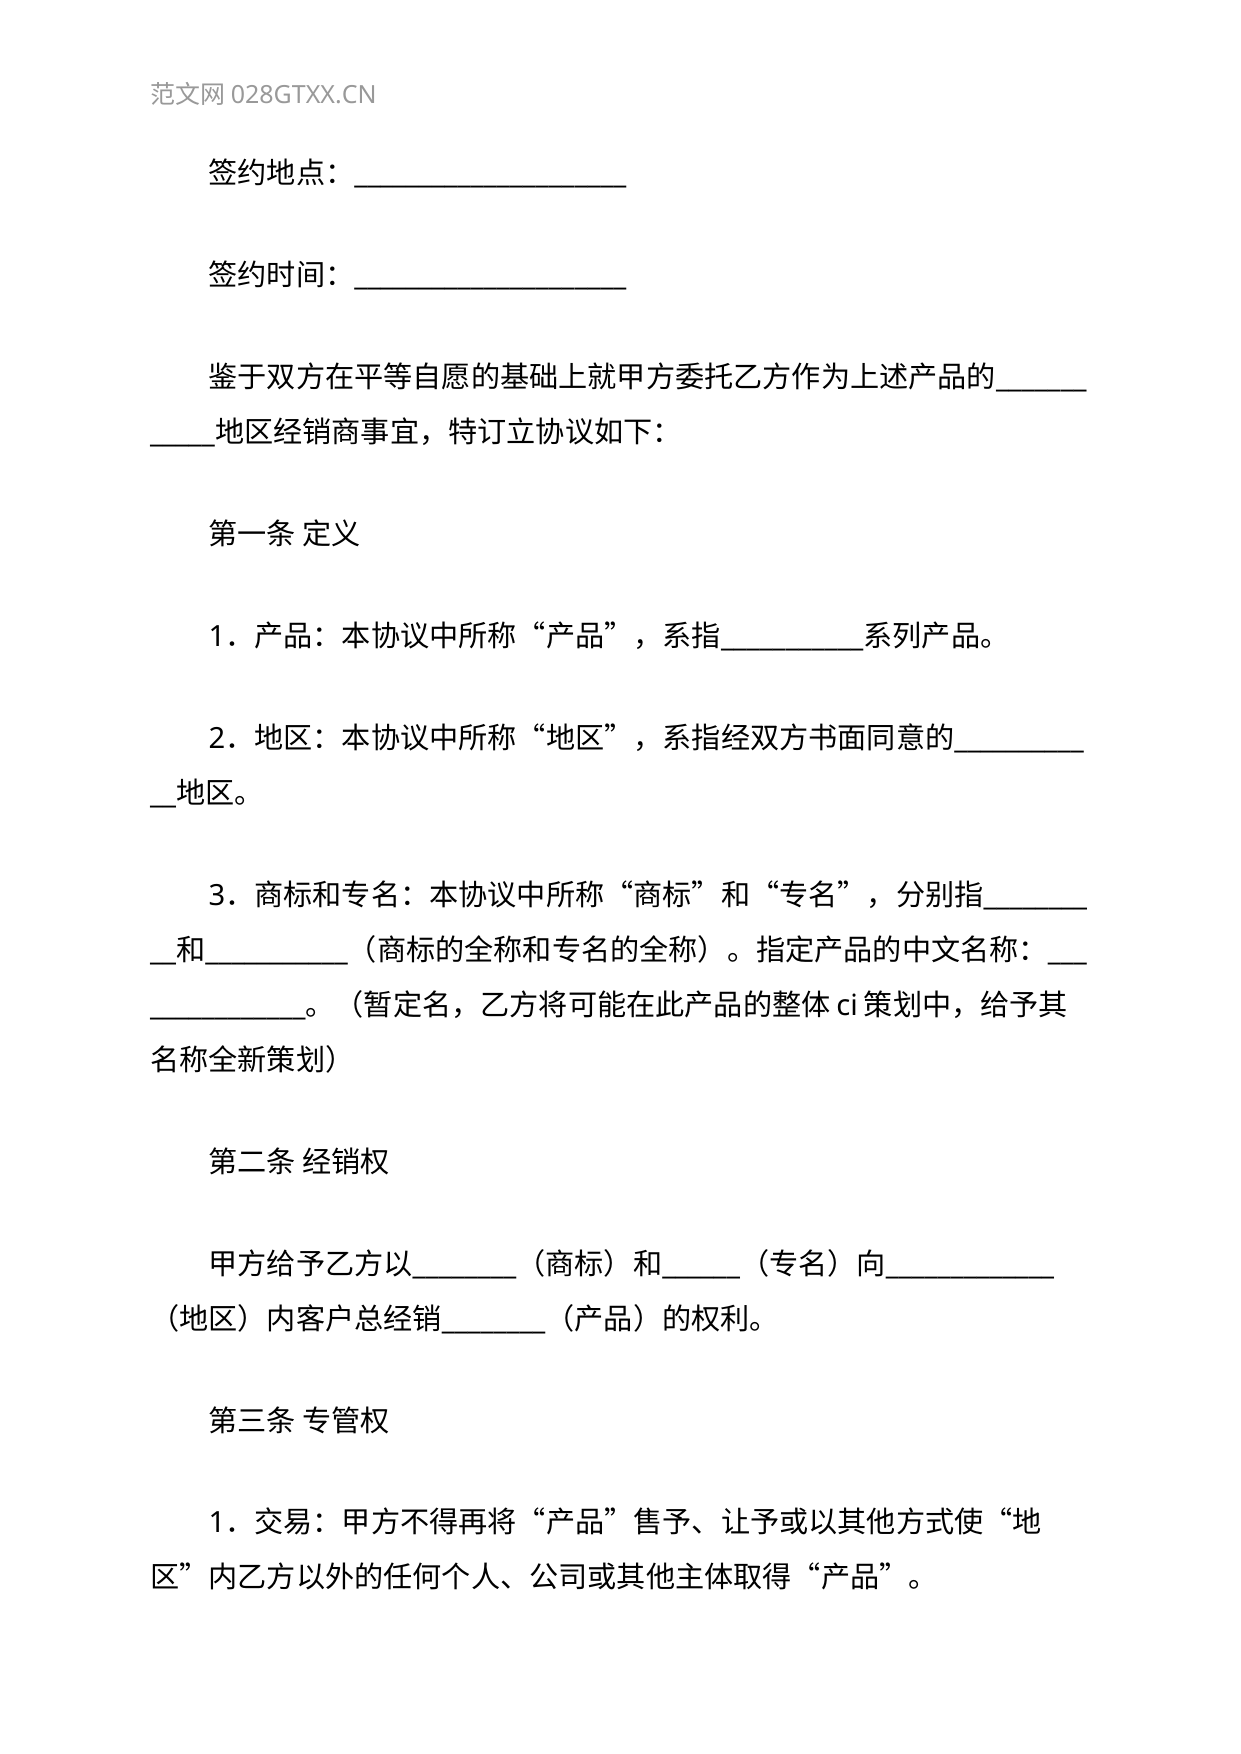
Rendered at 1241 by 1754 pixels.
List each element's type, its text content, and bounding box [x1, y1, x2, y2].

text 第一条 定义 [150, 511, 1090, 553]
text 第二条 经销权 [150, 1138, 1090, 1181]
text 2．地区：本协议中所称“地区”，系指经双方书面同意的____________地区。 [150, 715, 1090, 812]
text 第三条 专管权 [150, 1397, 1090, 1439]
text 签约时间：_____________________ [150, 252, 1090, 294]
text 1．产品：本协议中所称“产品”，系指___________系列产品。 [150, 613, 1090, 655]
text 鉴于双方在平等自愿的基础上就甲方委托乙方作为上述产品的____________地区经销商事宜，特订立协议如下： [150, 354, 1090, 451]
text 3．商标和专名：本协议中所称“商标”和“专名”，分别指__________和___________（商标的全称和专名的全称）。指定产品的中文名称：_______________。（暂定名，乙方将可能在此产品的整体ci策划中，给予其名称全新策划） [150, 872, 1090, 1079]
text 签约地点：_____________________ [150, 150, 1090, 192]
text 1．交易：甲方不得再将“产品”售予、让予或以其他方式使“地区”内乙方以外的任何个人、公司或其他主体取得“产品”。 [150, 1499, 1090, 1596]
text 甲方给予乙方以________（商标）和______（专名）向_____________（地区）内客户总经销________（产品）的权利。 [150, 1240, 1090, 1338]
